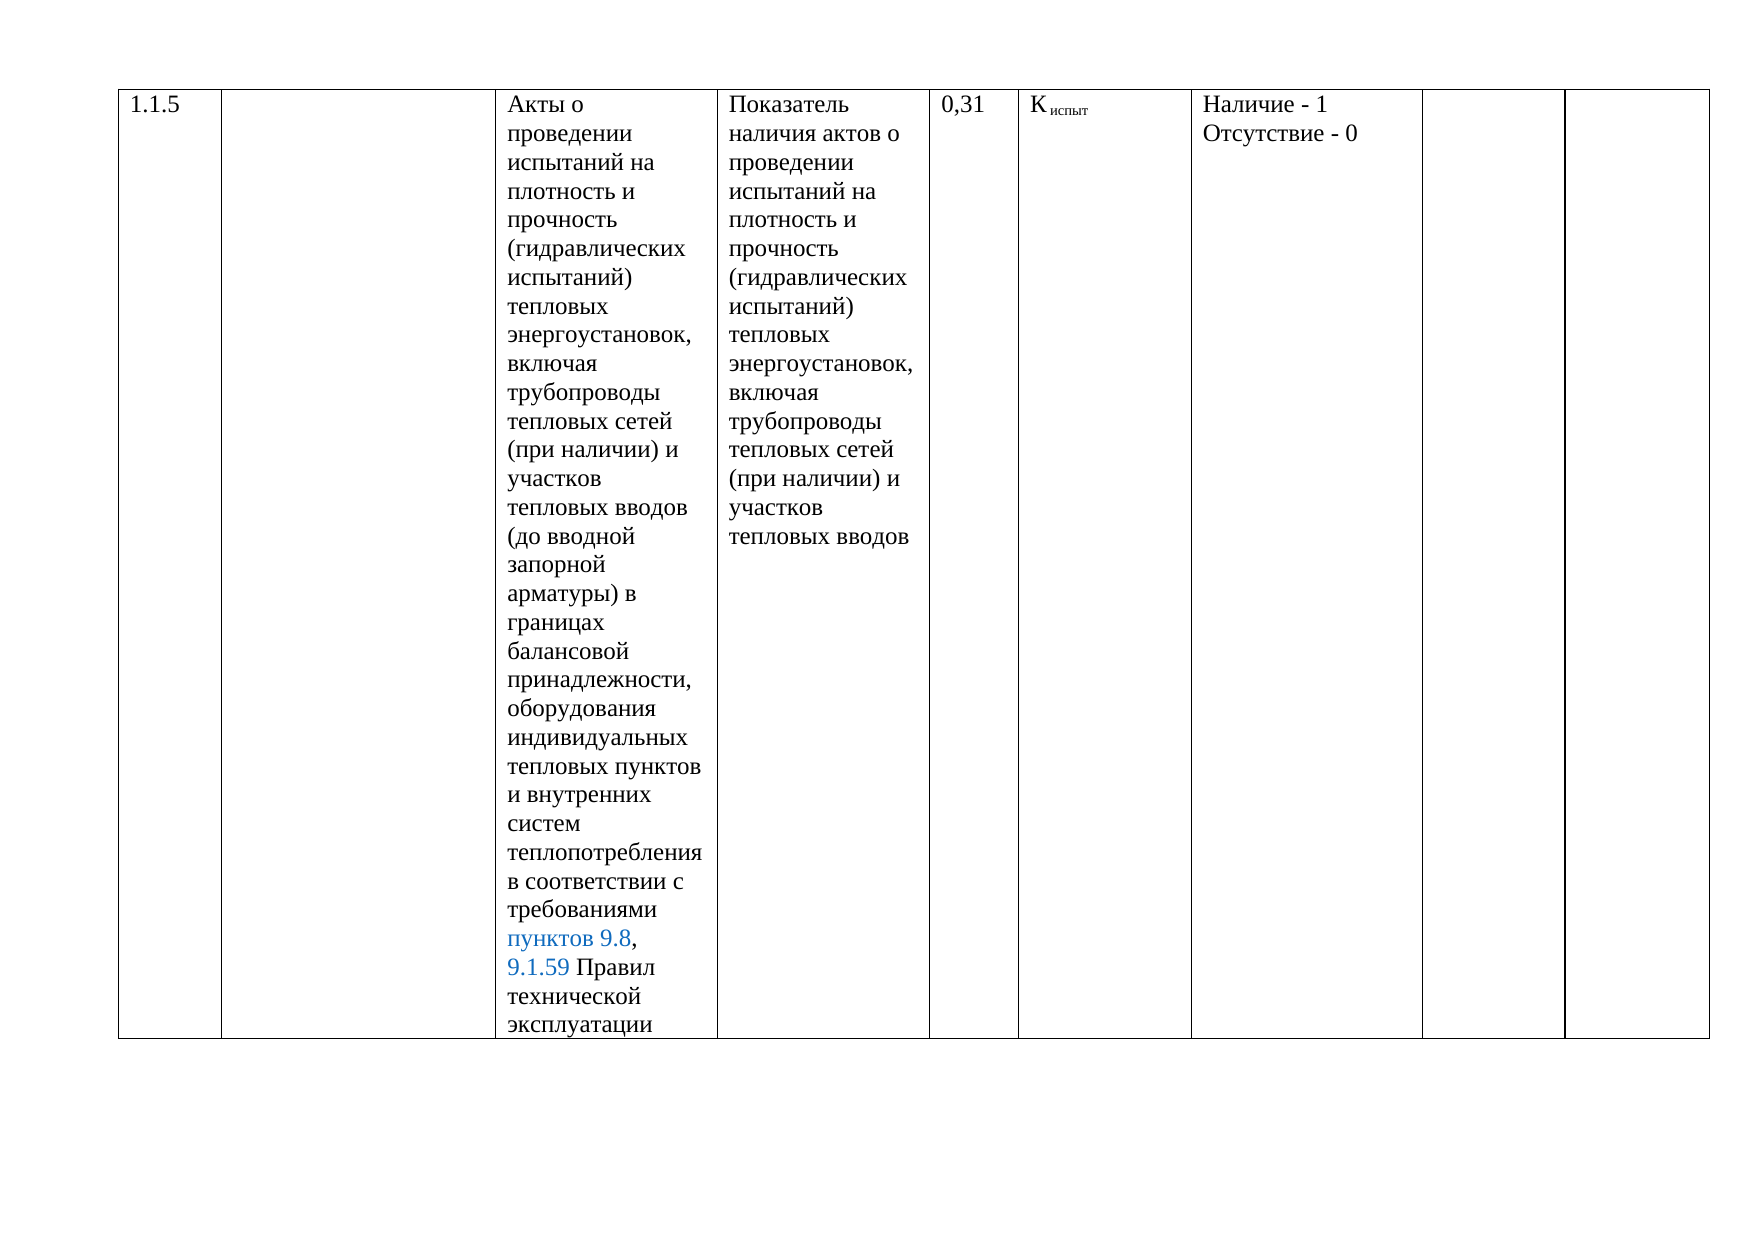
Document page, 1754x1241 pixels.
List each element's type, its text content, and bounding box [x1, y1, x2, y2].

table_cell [1192, 90, 1422, 1038]
table_cell К испыт [1019, 90, 1191, 1038]
table_cell [1566, 90, 1709, 1038]
table_cell 0,31 [930, 90, 1018, 1038]
table_cell [1423, 90, 1564, 1038]
table_cell [222, 90, 495, 1038]
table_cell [718, 90, 929, 1038]
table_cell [496, 90, 717, 1038]
table_cell 1.1.5 [119, 90, 221, 1038]
